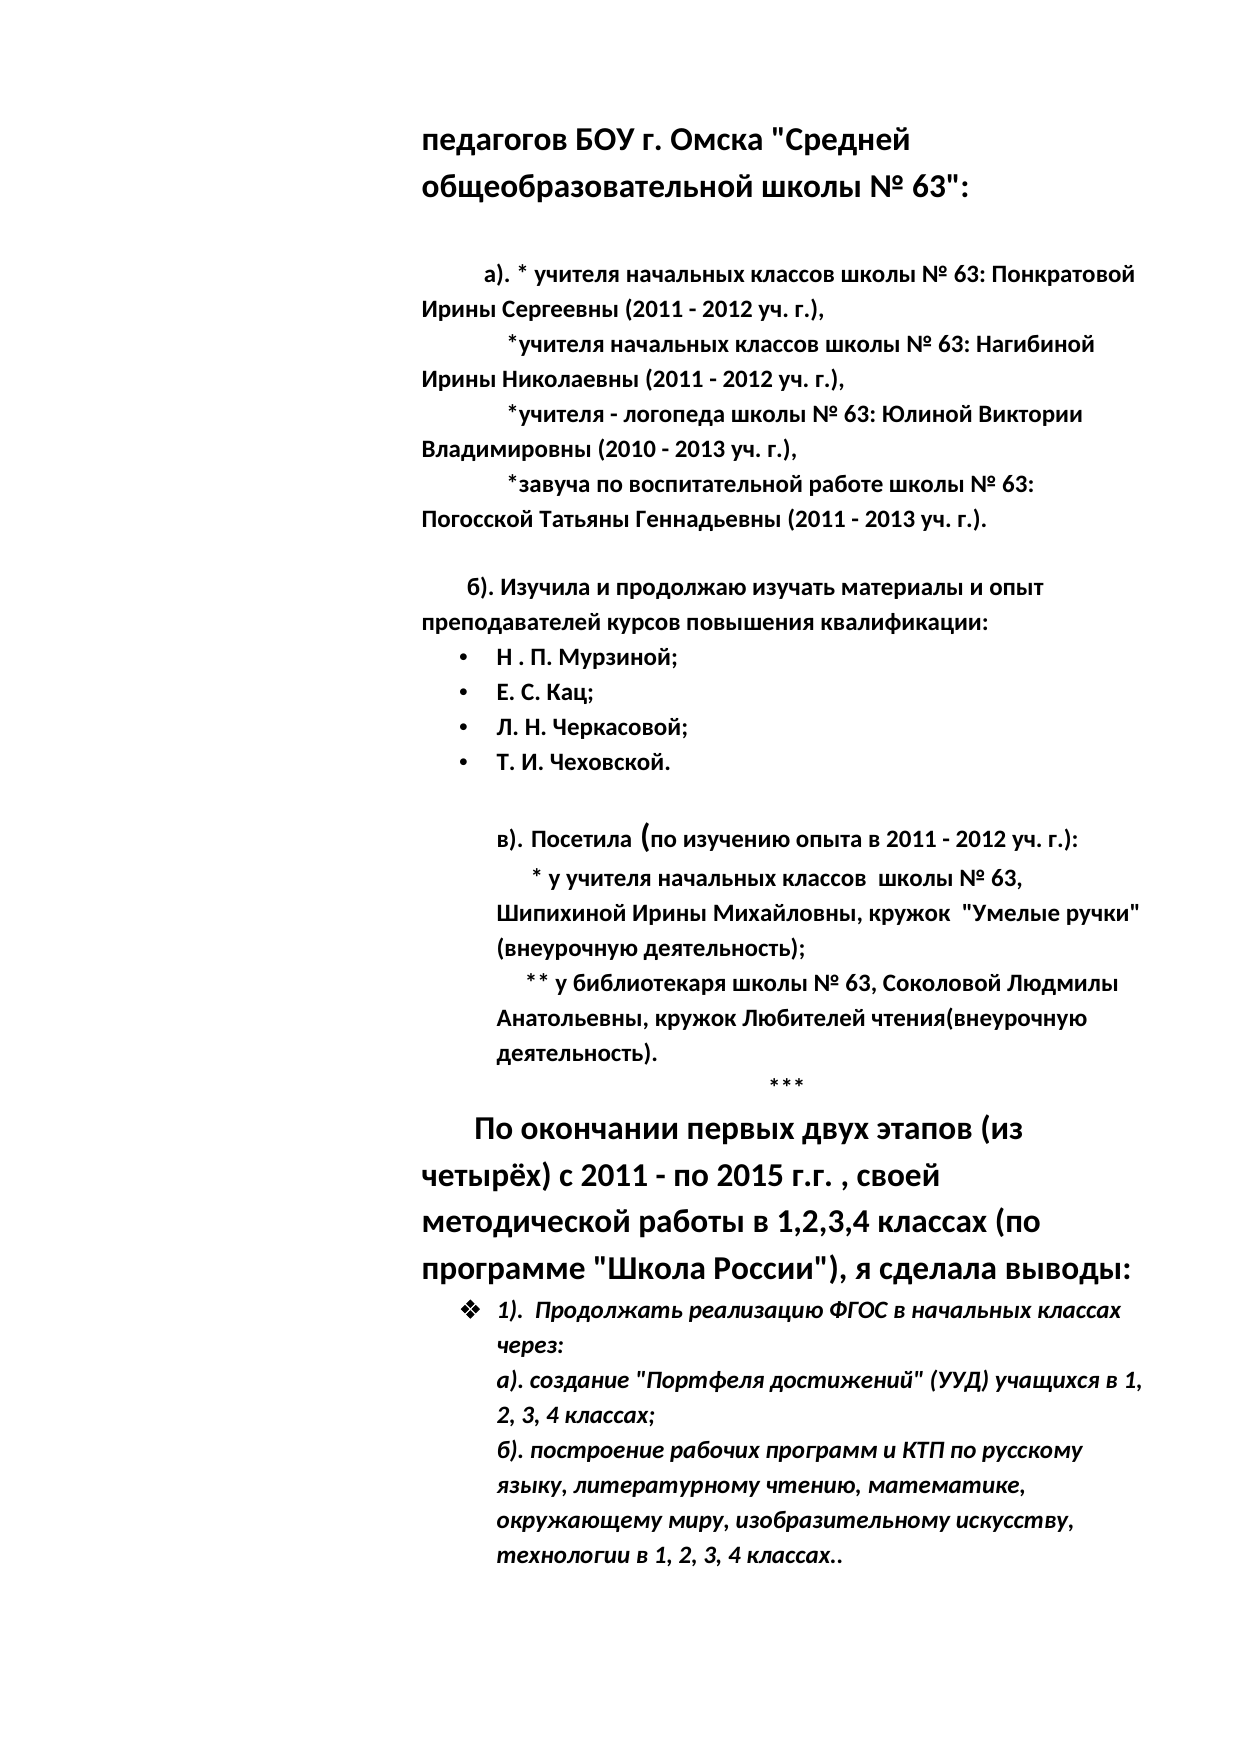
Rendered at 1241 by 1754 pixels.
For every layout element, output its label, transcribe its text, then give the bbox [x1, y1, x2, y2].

list а). создание "Портфеля достижений" (УУД) учащихся в 1, 2, 3, 4 классах; [496, 1364, 1152, 1429]
list ** у библиотекаря школы № 63, Соколовой Людмилы Анатольевны, кружок Любителей чтения(внеурочную деятельность). [496, 967, 1152, 1067]
list б). Изучила и продолжаю изучать материалы и опыт преподавателей курсов повышения квалификации: [421, 571, 1152, 636]
list Л. Н. Черкасовой; [459, 711, 1152, 741]
list По окончании первых двух этапов (из четырёх) с 2011 - по 2015 г.г. , своей методической работы в 1,2,3,4 классах (по программе "Школа России"), я сделала выводы: [421, 1107, 1152, 1288]
list в). Посетила (по изучению опыта в 2011 - 2012 уч. г.): [496, 781, 1152, 856]
list *** [421, 1072, 1152, 1102]
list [384, 118, 1152, 206]
list Т. И. Чеховской. [459, 746, 1152, 776]
list Н . П. Мурзиной; [459, 641, 1152, 671]
list * у учителя начальных классов школы № 63, Шипихиной Ирины Михайловны, кружок "Умелые ручки" (внеурочную деятельность); [496, 862, 1152, 962]
list *учителя - логопеда школы № 63: Юлиной Виктории Владимировны (2010 - 2013 уч. г.), [421, 398, 1152, 464]
list *учителя начальных классов школы № 63: Нагибиной Ирины Николаевны (2011 - 2012 уч. г.), [421, 328, 1152, 394]
list а). * учителя начальных классов школы № 63: Понкратовой Ирины Сергеевны (2011 - 2012 уч. г.), [421, 258, 1152, 324]
list Е. С. Кац; [459, 676, 1152, 706]
list *завуча по воспитательной работе школы № 63: Погосской Татьяны Геннадьевны (2011 - 2013 уч. г.). [421, 468, 1152, 534]
list б). построение рабочих программ и КТП по русскому языку, литературному чтению, математике, окружающему миру, изобразительному искусству, технологии в 1, 2, 3, 4 классах.. [496, 1434, 1152, 1569]
list 1). Продолжать реализацию ФГОС в начальных классах через: [459, 1294, 1152, 1359]
